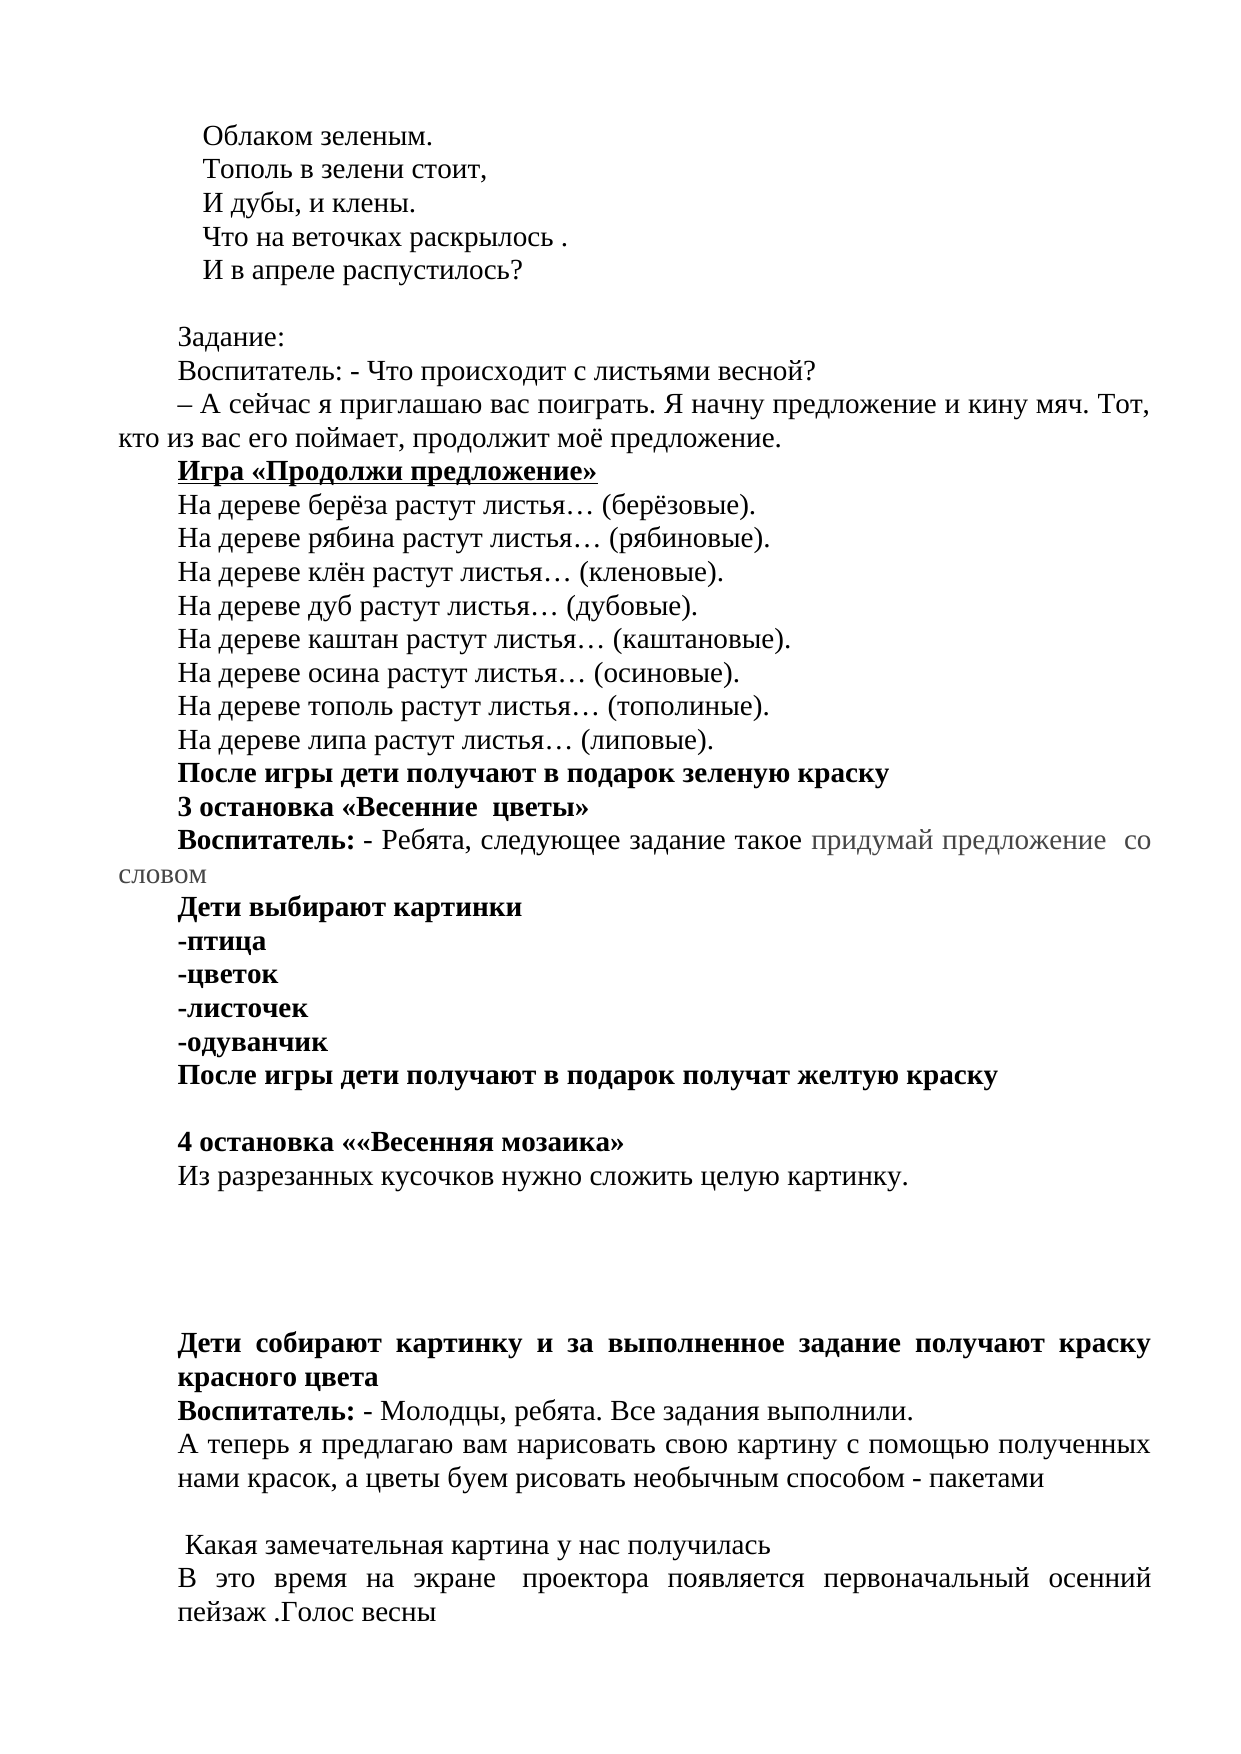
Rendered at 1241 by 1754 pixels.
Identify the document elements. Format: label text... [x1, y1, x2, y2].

text -птица [118, 923, 1152, 957]
text -цветок [118, 957, 1152, 990]
text После игры дети получают в подарок получат желтую краску [118, 1057, 1152, 1091]
text Из разрезанных кусочков нужно сложить целую картинку. [177, 1158, 1152, 1191]
text Воспитатель: - Молодцы, ребята. Все задания выполнили. [177, 1393, 1152, 1426]
text Игра «Продолжи предложение» [118, 453, 1152, 487]
text Тополь в зелени стоит, [177, 152, 1152, 185]
text Облаком зеленым. [177, 118, 1152, 152]
text -листочек [118, 990, 1152, 1024]
text И дубы, и клены. [177, 185, 1152, 219]
text В это время на экране проектора появляется первоначальный осенний пейзаж .Голос весны [177, 1560, 1152, 1627]
text После игры дети получают в подарок зеленую краску [118, 755, 1152, 789]
text 3 остановка «Весенние цветы» [177, 789, 1152, 822]
text Дети выбирают картинки [118, 889, 1152, 923]
text Воспитатель: - Что происходит с листьями весной? [118, 353, 1152, 386]
text Задание: [118, 319, 1152, 353]
text На дереве осина растут листья… (осиновые). [118, 655, 1152, 688]
text Что на веточках раскрылось . [177, 219, 1152, 252]
text -одуванчик [118, 1024, 1152, 1057]
text И в апреле распустилось? [177, 252, 1152, 286]
text Дети собирают картинку и за выполненное задание получают краску красного цвета [177, 1326, 1152, 1393]
text На дереве берёза растут листья… (берёзовые). [118, 487, 1152, 521]
text На дереве рябина растут листья… (рябиновые). [118, 521, 1152, 554]
text На дереве тополь растут листья… (тополиные). [118, 688, 1152, 722]
text – А сейчас я приглашаю вас поиграть. Я начну предложение и кину мяч. Тот, кто из вас его поймает, продолжит моё предложение. [118, 386, 1152, 453]
text На дереве липа растут листья… (липовые). [118, 722, 1152, 755]
text А теперь я предлагаю вам нарисовать свою картину с помощью полученных нами красок, а цветы буем рисовать необычным способом - пакетами [177, 1426, 1152, 1493]
text На дереве каштан растут листья… (каштановые). [118, 621, 1152, 655]
text 4 остановка ««Весенняя мозаика» [177, 1124, 1152, 1158]
text Воспитатель: - Ребята, следующее задание такое придумай предложение со словом [118, 822, 1152, 889]
text На дереве клён растут листья… (кленовые). [118, 554, 1152, 588]
text Какая замечательная картина у нас получилась [177, 1527, 1152, 1560]
text На дереве дуб растут листья… (дубовые). [118, 588, 1152, 621]
